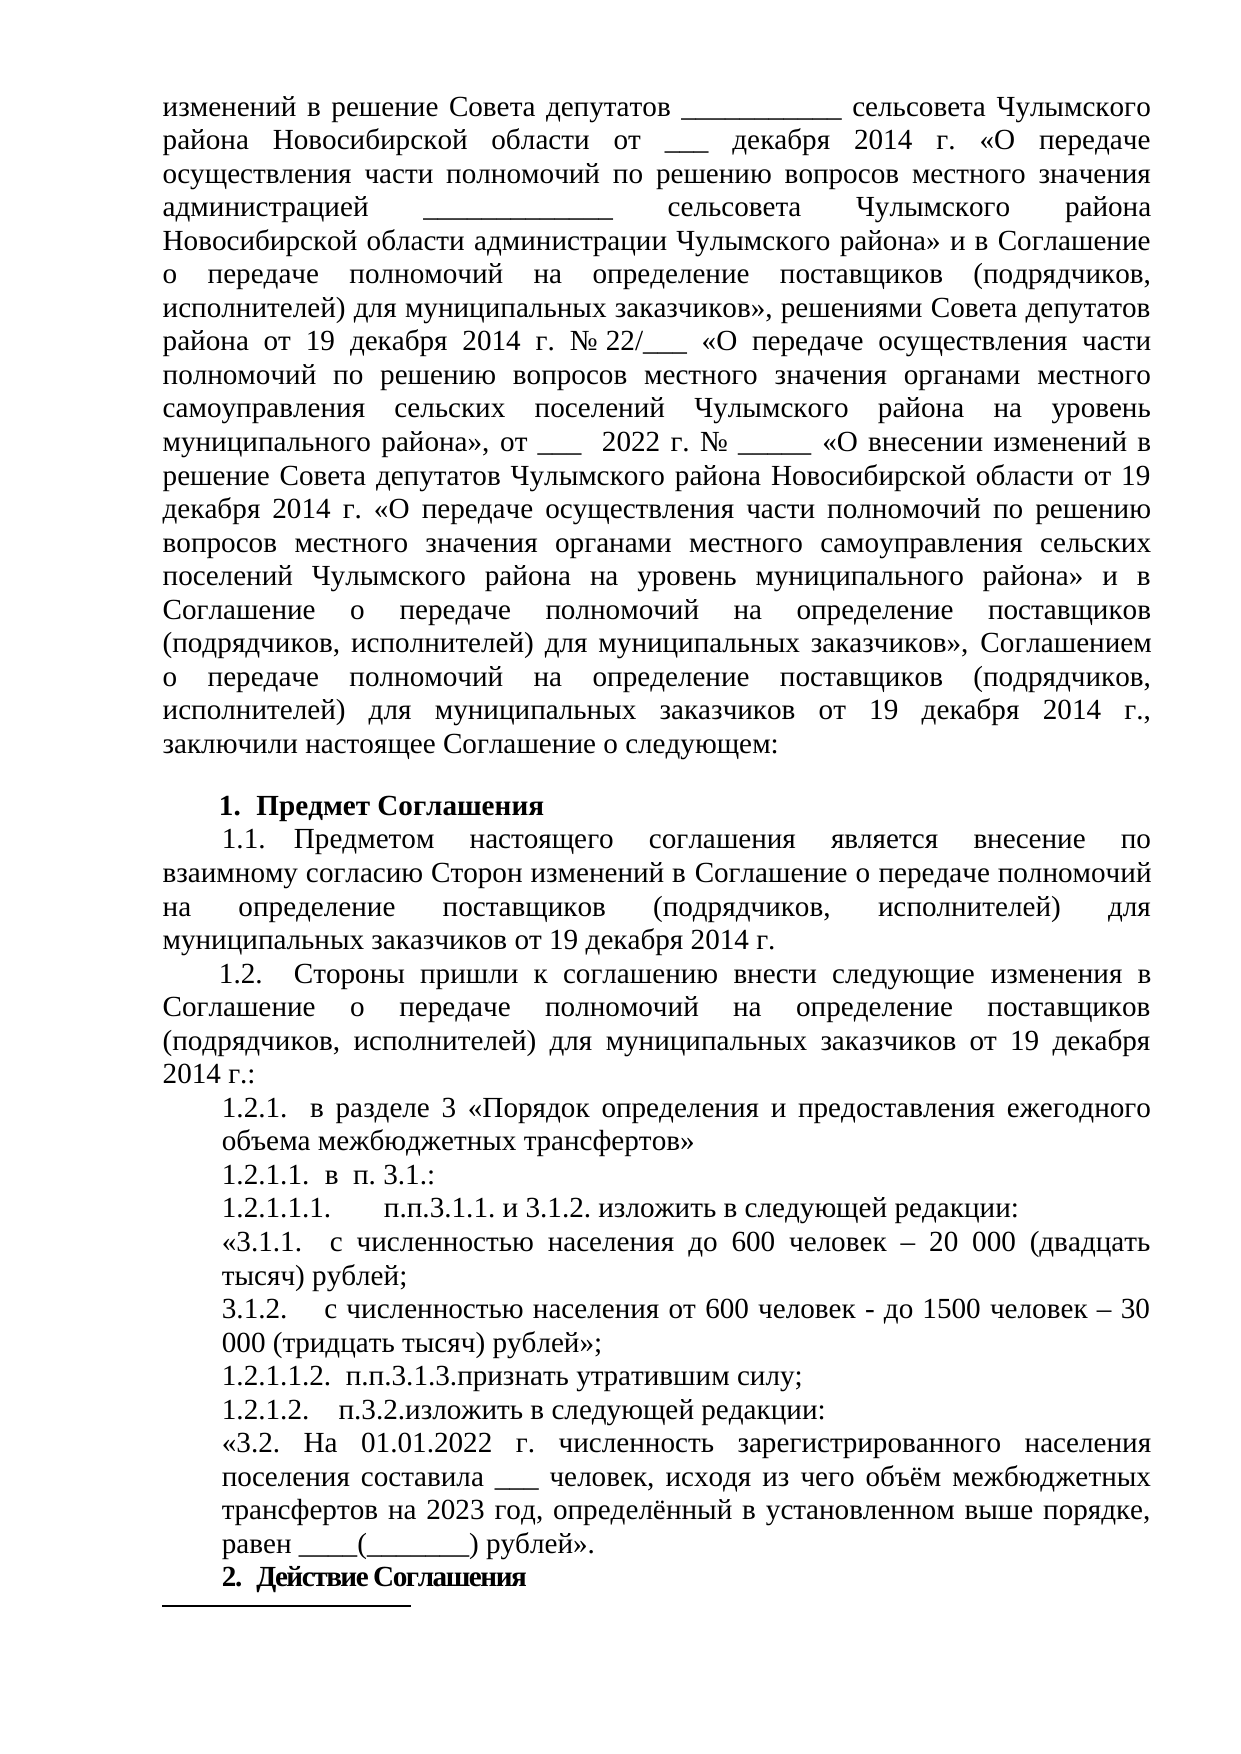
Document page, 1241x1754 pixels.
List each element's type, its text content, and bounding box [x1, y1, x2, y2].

text 1.2.1.1.1. п.п.3.1.1. и 3.1.2. изложить в следующей редакции: [222, 1191, 1152, 1224]
list Предметом настоящего соглашения является внесение по взаимному согласию Сторон изменений в Соглашение о передаче полномочий на определение поставщиков (подрядчиков, исполнителей) для муниципальных заказчиков от 19 декабря 2014 г. [162, 822, 1152, 956]
text 3.1.2. с численностью населения от 600 человек - до 1500 человек – 30 000 (тридцать тысяч) рублей»; [222, 1291, 1152, 1358]
text 1.2.1.2. п.3.2.изложить в следующей редакции: [222, 1392, 1152, 1425]
list Стороны пришли к соглашению внести следующие изменения в Соглашение о передаче полномочий на определение поставщиков (подрядчиков, исполнителей) для муниципальных заказчиков от 19 декабря 2014 г.: [162, 956, 1151, 1090]
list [162, 89, 1152, 759]
text «3.2. На 01.01.2022 г. численность зарегистрированного населения поселения составила ___ человек, исходя из чего объём межбюджетных трансфертов на 2023 год, определённый в установленном выше порядке, равен ____(_______) рублей». [222, 1425, 1152, 1559]
text 1.2.1.1. в п. 3.1.: [222, 1157, 1152, 1191]
text 1.2.1.1.2. п.п.3.1.3.признать утратившим силу; [222, 1358, 1152, 1392]
list Действие Соглашения [162, 1559, 1151, 1593]
list Предмет Соглашения [219, 793, 1151, 822]
text «3.1.1. с численностью населения до 600 человек – 20 000 (двадцать тысяч) рублей; [222, 1224, 1152, 1291]
text 1.2.1. в разделе 3 «Порядок определения и предоставления ежегодного объема межбюджетных трансфертов» [222, 1090, 1152, 1157]
